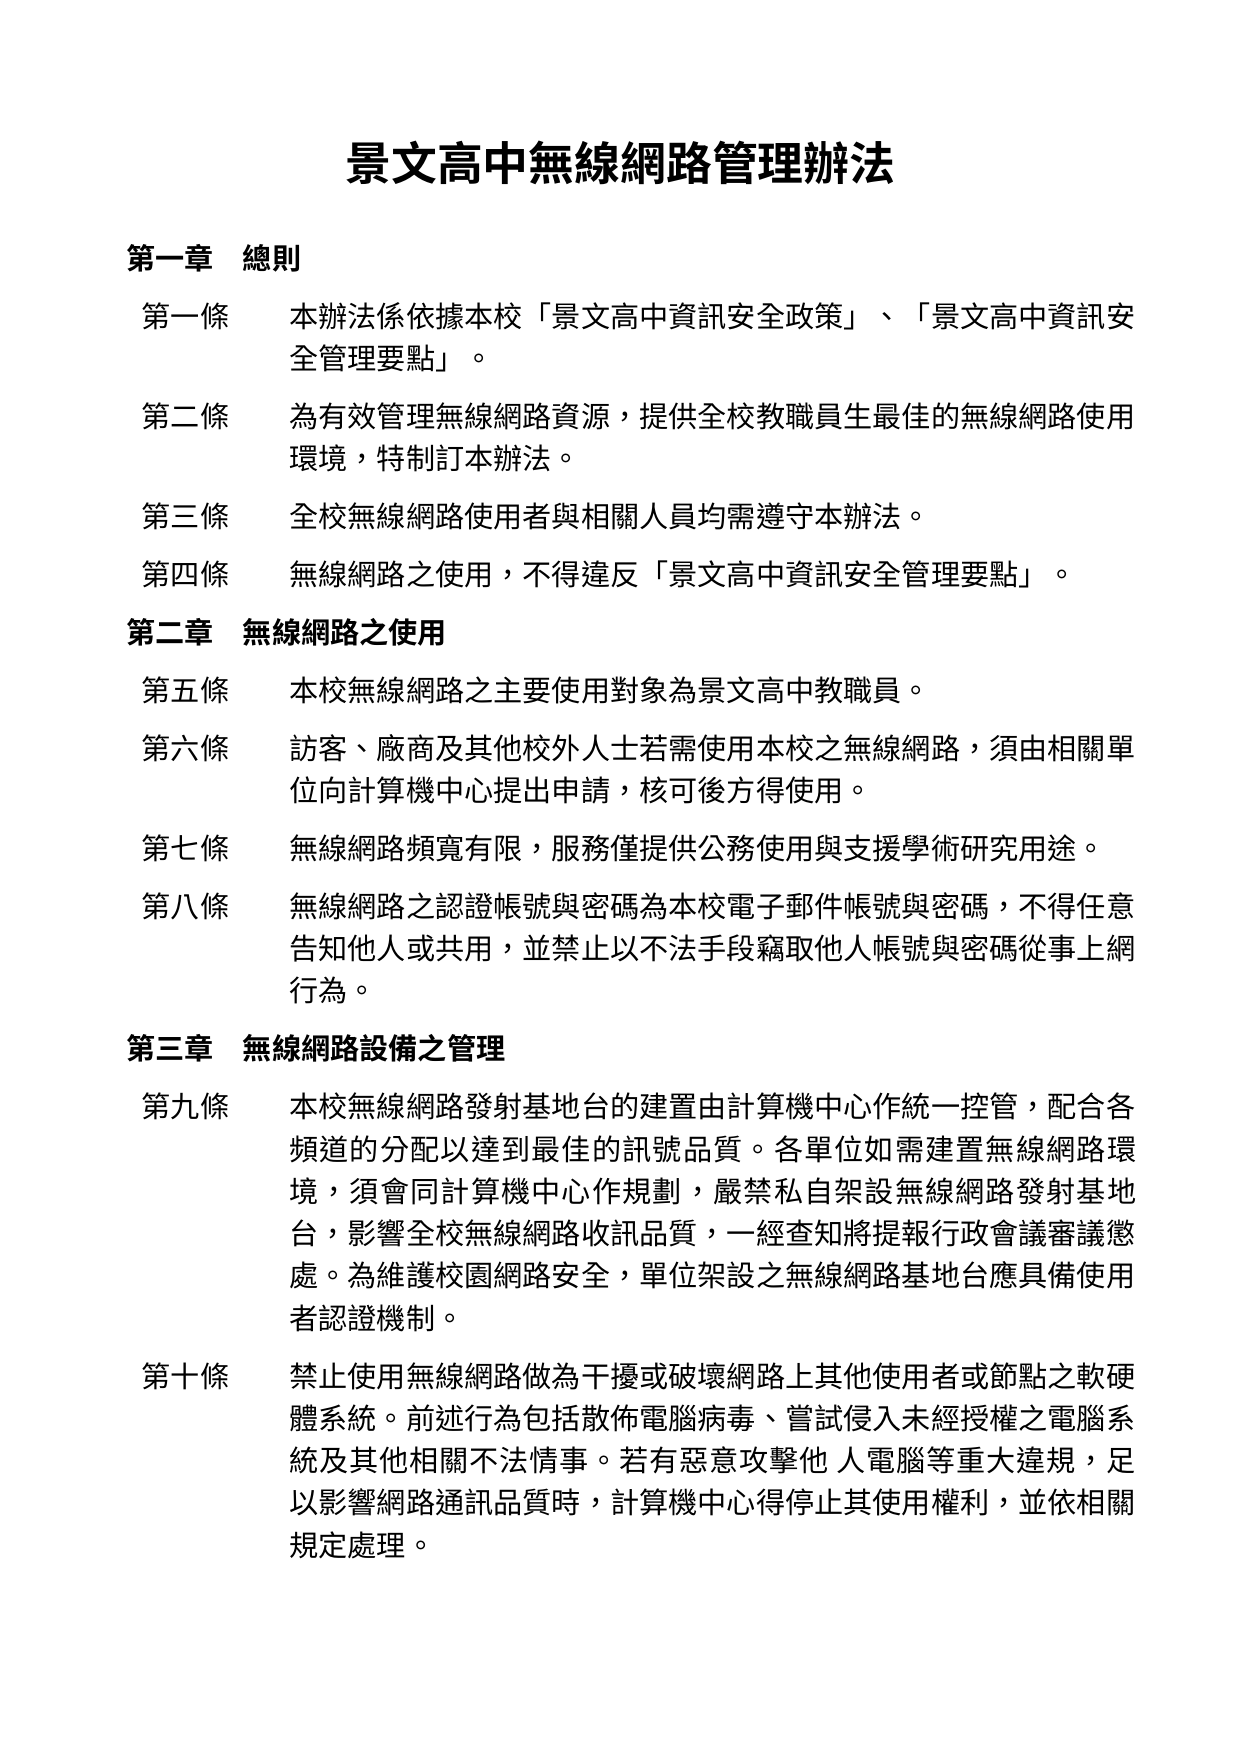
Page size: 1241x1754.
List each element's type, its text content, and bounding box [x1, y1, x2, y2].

table_cell 第八條 [118, 876, 273, 1018]
table_cell 第十條 [118, 1345, 273, 1572]
table_cell 無線網路頻寬有限，服務僅提供公務使用與支援學術研究用途。 [274, 818, 1138, 876]
table_cell 無線網路之認證帳號與密碼為本校電子郵件帳號與密碼，不得任意告知他人或共用，並禁止以不法手段竊取他人帳號與密碼從事上網行為。 [274, 876, 1138, 1018]
table_cell 第四條 [118, 544, 273, 602]
table_cell 第七條 [118, 818, 273, 876]
table_cell 第五條 [118, 660, 273, 717]
table_cell 第三條 [118, 486, 273, 544]
table_cell 本校無線網路之主要使用對象為景文高中教職員。 [274, 660, 1138, 717]
table_cell 本校無線網路發射基地台的建置由計算機中心作統一控管，配合各頻道的分配以達到最佳的訊號品質。各單位如需建置無線網路環境，須會同計算機中心作規劃，嚴禁私自架設無線網路發射基地台，影響全校無線網路收訊品質，一經查知將提報行政會議審議懲處。為維護校園網路安全，單位架設之無線網路基地台應具備使用者認證機制。 [274, 1076, 1138, 1345]
table_cell 第九條 [118, 1076, 273, 1345]
table_cell 第二章 無線網路之使用 [118, 602, 1138, 659]
table_cell 第二條 [118, 386, 273, 486]
table_cell 全校無線網路使用者與相關人員均需遵守本辦法。 [274, 486, 1138, 544]
table_cell 第三章 無線網路設備之管理 [118, 1018, 1138, 1076]
table_cell 訪客、廠商及其他校外人士若需使用本校之無線網路，須由相關單位向計算機中心提出申請，核可後方得使用。 [274, 718, 1138, 818]
table_cell 本辦法係依據本校「景文高中資訊安全政策」、「景文高中資訊安全管理要點」。 [274, 285, 1138, 386]
table_cell 禁止使用無線網路做為干擾或破壞網路上其他使用者或節點之軟硬體系統。前述行為包括散佈電腦病毒、嘗試侵入未經授權之電腦系統及其他相關不法情事。若有惡意攻擊他 人電腦等重大違規，足以影響網路通訊品質時，計算機中心得停止其使用權利，並依相關規定處理。 [274, 1345, 1138, 1572]
table_cell 第一條 [118, 285, 273, 386]
table_header 第一章 總則 [118, 228, 1138, 285]
text 景文高中無線網路管理辦法 [118, 127, 1122, 193]
table_cell 第六條 [118, 718, 273, 818]
table_cell 無線網路之使用，不得違反「景文高中資訊安全管理要點」。 [274, 544, 1138, 602]
table_cell 為有效管理無線網路資源，提供全校教職員生最佳的無線網路使用環境，特制訂本辦法。 [274, 386, 1138, 486]
